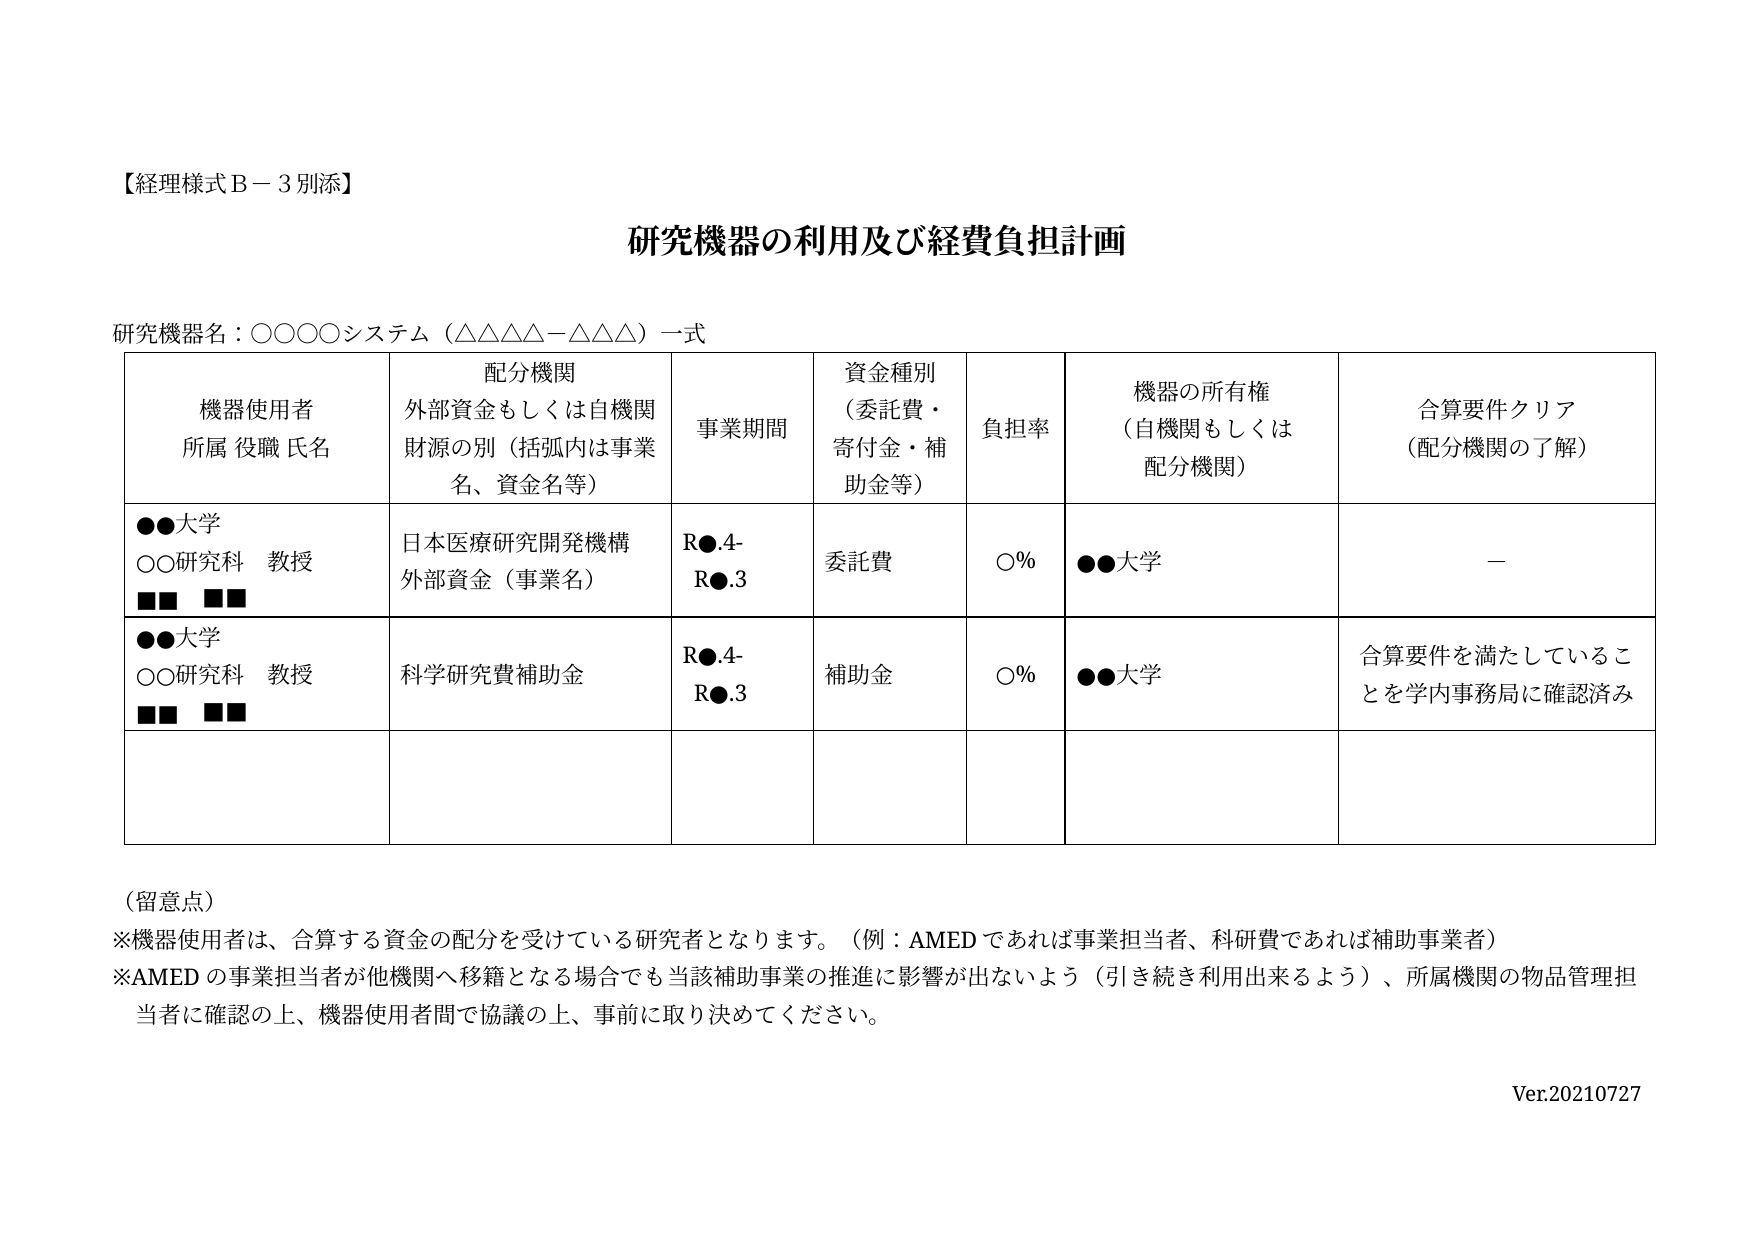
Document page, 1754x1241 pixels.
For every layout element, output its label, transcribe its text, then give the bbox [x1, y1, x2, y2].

table_cell ●●大学 [1066, 504, 1338, 616]
table_cell ●●大学 ○○研究科 教授 ■■ ■■ [125, 618, 389, 730]
table_header 合算要件クリア （配分機関の了解） [1339, 353, 1655, 503]
table_cell [390, 731, 671, 843]
table_cell ○% [967, 504, 1064, 616]
table_header 機器の所有権 （自機関もしくは 配分機関） [1066, 353, 1338, 503]
table_cell [125, 731, 389, 843]
table_header 配分機関 外部資金もしくは自機関財源の別（括弧内は事業名、資金名等） [390, 353, 671, 503]
table_header 負担率 [967, 353, 1064, 503]
table_header 機器使用者 所属 役職 氏名 [125, 353, 389, 503]
table_cell 日本医療研究開発機構 外部資金（事業名） [390, 504, 671, 616]
table_cell ○% [967, 618, 1064, 730]
table_cell 委託費 [814, 504, 966, 616]
table_cell － [1339, 504, 1655, 616]
table_cell [814, 731, 966, 843]
table_cell 科学研究費補助金 [390, 618, 671, 730]
table_cell R●.4- R●.3 [672, 504, 813, 616]
text 研究機器名：○○○○システム（△△△△－△△△）一式 [112, 314, 1641, 352]
table_cell R●.4- R●.3 [672, 618, 813, 730]
table_cell [1339, 731, 1655, 843]
table_cell ●●大学 ○○研究科 教授 ■■ ■■ [125, 504, 389, 616]
table_header 資金種別 （委託費・寄付金・補助金等） [814, 353, 966, 503]
text （留意点） [112, 882, 1641, 919]
table_cell 合算要件を満たしていることを学内事務局に確認済み [1339, 618, 1655, 730]
table_cell [967, 731, 1064, 843]
text 研究機器の利用及び経費負担計画 [112, 202, 1641, 277]
table_cell [1066, 731, 1338, 843]
text 【経理様式Ｂ－３別添】 [112, 164, 1641, 202]
table_header 事業期間 [672, 353, 813, 503]
table_cell ●●大学 [1066, 618, 1338, 730]
table_cell 補助金 [814, 618, 966, 730]
text ※AMEDの事業担当者が他機関へ移籍となる場合でも当該補助事業の推進に影響が出ないよう（引き続き利用出来るよう）、所属機関の物品管理担当者に確認の上、機器使用者間で協議の上、事前に取り決めてください。 [112, 957, 1641, 1032]
table_cell [672, 731, 813, 843]
text ※機器使用者は、合算する資金の配分を受けている研究者となります。（例：AMEDであれば事業担当者、科研費であれば補助事業者） [112, 919, 1641, 957]
